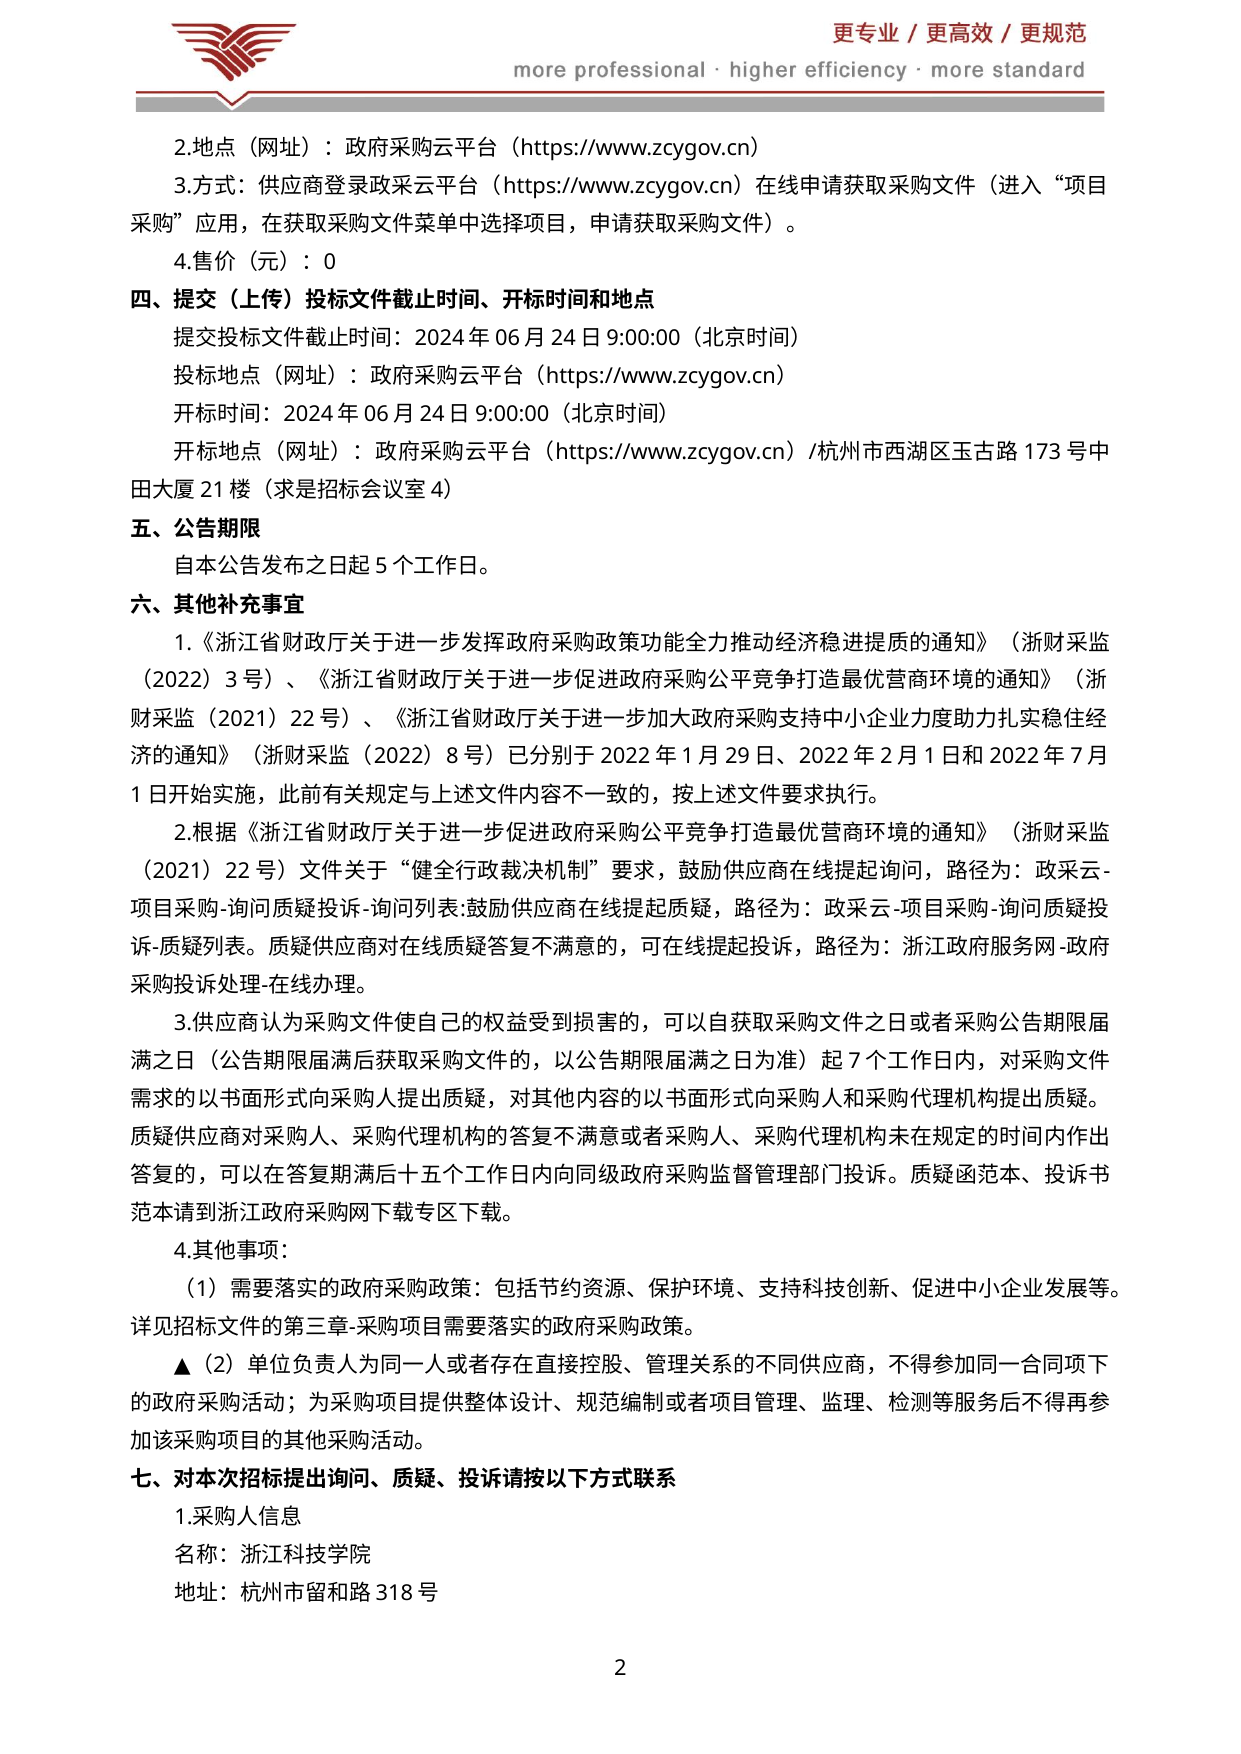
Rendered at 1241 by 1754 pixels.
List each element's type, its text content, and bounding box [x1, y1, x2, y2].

text ▲（2）单位负责人为同一人或者存在直接控股、管理关系的不同供应商，不得参加同一合同项下的政府采购活动；为采购项目提供整体设计、规范编制或者项目管理、监理、检测等服务后不得再参加该采购项目的其他采购活动。 [130, 1347, 1110, 1454]
text 2.地点（网址）：政府采购云平台（https://www.zcygov.cn） [130, 130, 1110, 162]
text （1）需要落实的政府采购政策：包括节约资源、保护环境、支持科技创新、促进中小企业发展等。详见招标文件的第三章-采购项目需要落实的政府采购政策。 [130, 1271, 1110, 1341]
picture [135, 0, 1105, 112]
text 五、公告期限 [130, 511, 1110, 542]
text 2.根据《浙江省财政厅关于进一步促进政府采购公平竞争打造最优营商环境的通知》（浙财采监（2021）22号）文件关于“健全行政裁决机制”要求，鼓励供应商在线提起询问，路径为：政采云-项目采购-询问质疑投诉-询问列表:鼓励供应商在线提起质疑，路径为：政采云-项目采购-询问质疑投诉-质疑列表。质疑供应商对在线质疑答复不满意的，可在线提起投诉，路径为：浙江政府服务网-政府采购投诉处理-在线办理。 [130, 815, 1110, 998]
text 自本公告发布之日起5个工作日。 [130, 548, 1110, 580]
text 投标地点（网址）：政府采购云平台（https://www.zcygov.cn） [130, 358, 1110, 390]
text 4.售价（元）：0 [130, 244, 1110, 276]
text 地址：杭州市留和路318号 [130, 1575, 1110, 1606]
text 七、对本次招标提出询问、质疑、投诉请按以下方式联系 [130, 1461, 1110, 1492]
text 3.方式：供应商登录政采云平台（https://www.zcygov.cn）在线申请获取采购文件（进入“项目采购”应用，在获取采购文件菜单中选择项目，申请获取采购文件）。 [130, 168, 1110, 238]
text 名称：浙江科技学院 [130, 1537, 1110, 1568]
text 四、提交（上传）投标文件截止时间、开标时间和地点 [130, 282, 1110, 314]
text 1.《浙江省财政厅关于进一步发挥政府采购政策功能全力推动经济稳进提质的通知》（浙财采监（2022）3号）、《浙江省财政厅关于进一步促进政府采购公平竞争打造最优营商环境的通知》（浙财采监（2021）22号）、《浙江省财政厅关于进一步加大政府采购支持中小企业力度助力扎实稳住经济的通知》（浙财采监（2022）8号）已分别于2022年1月29日、2022年2月1日和2022年7月1日开始实施，此前有关规定与上述文件内容不一致的，按上述文件要求执行。 [130, 624, 1110, 808]
text 3.供应商认为采购文件使自己的权益受到损害的，可以自获取采购文件之日或者采购公告期限届满之日（公告期限届满后获取采购文件的，以公告期限届满之日为准）起7个工作日内，对采购文件需求的以书面形式向采购人提出质疑，对其他内容的以书面形式向采购人和采购代理机构提出质疑。质疑供应商对采购人、采购代理机构的答复不满意或者采购人、采购代理机构未在规定的时间内作出答复的，可以在答复期满后十五个工作日内向同级政府采购监督管理部门投诉。质疑函范本、投诉书范本请到浙江政府采购网下载专区下载。 [130, 1005, 1110, 1226]
text 1.采购人信息 [130, 1499, 1110, 1530]
text 提交投标文件截止时间：2024年06月24日9:00:00（北京时间） [130, 320, 1110, 352]
text 开标地点（网址）：政府采购云平台（https://www.zcygov.cn）/杭州市西湖区玉古路173号中田大厦21楼（求是招标会议室4） [130, 434, 1110, 504]
text 4.其他事项： [130, 1233, 1110, 1264]
text 六、其他补充事宜 [130, 587, 1110, 618]
text 开标时间：2024年06月24日9:00:00（北京时间） [130, 396, 1110, 428]
